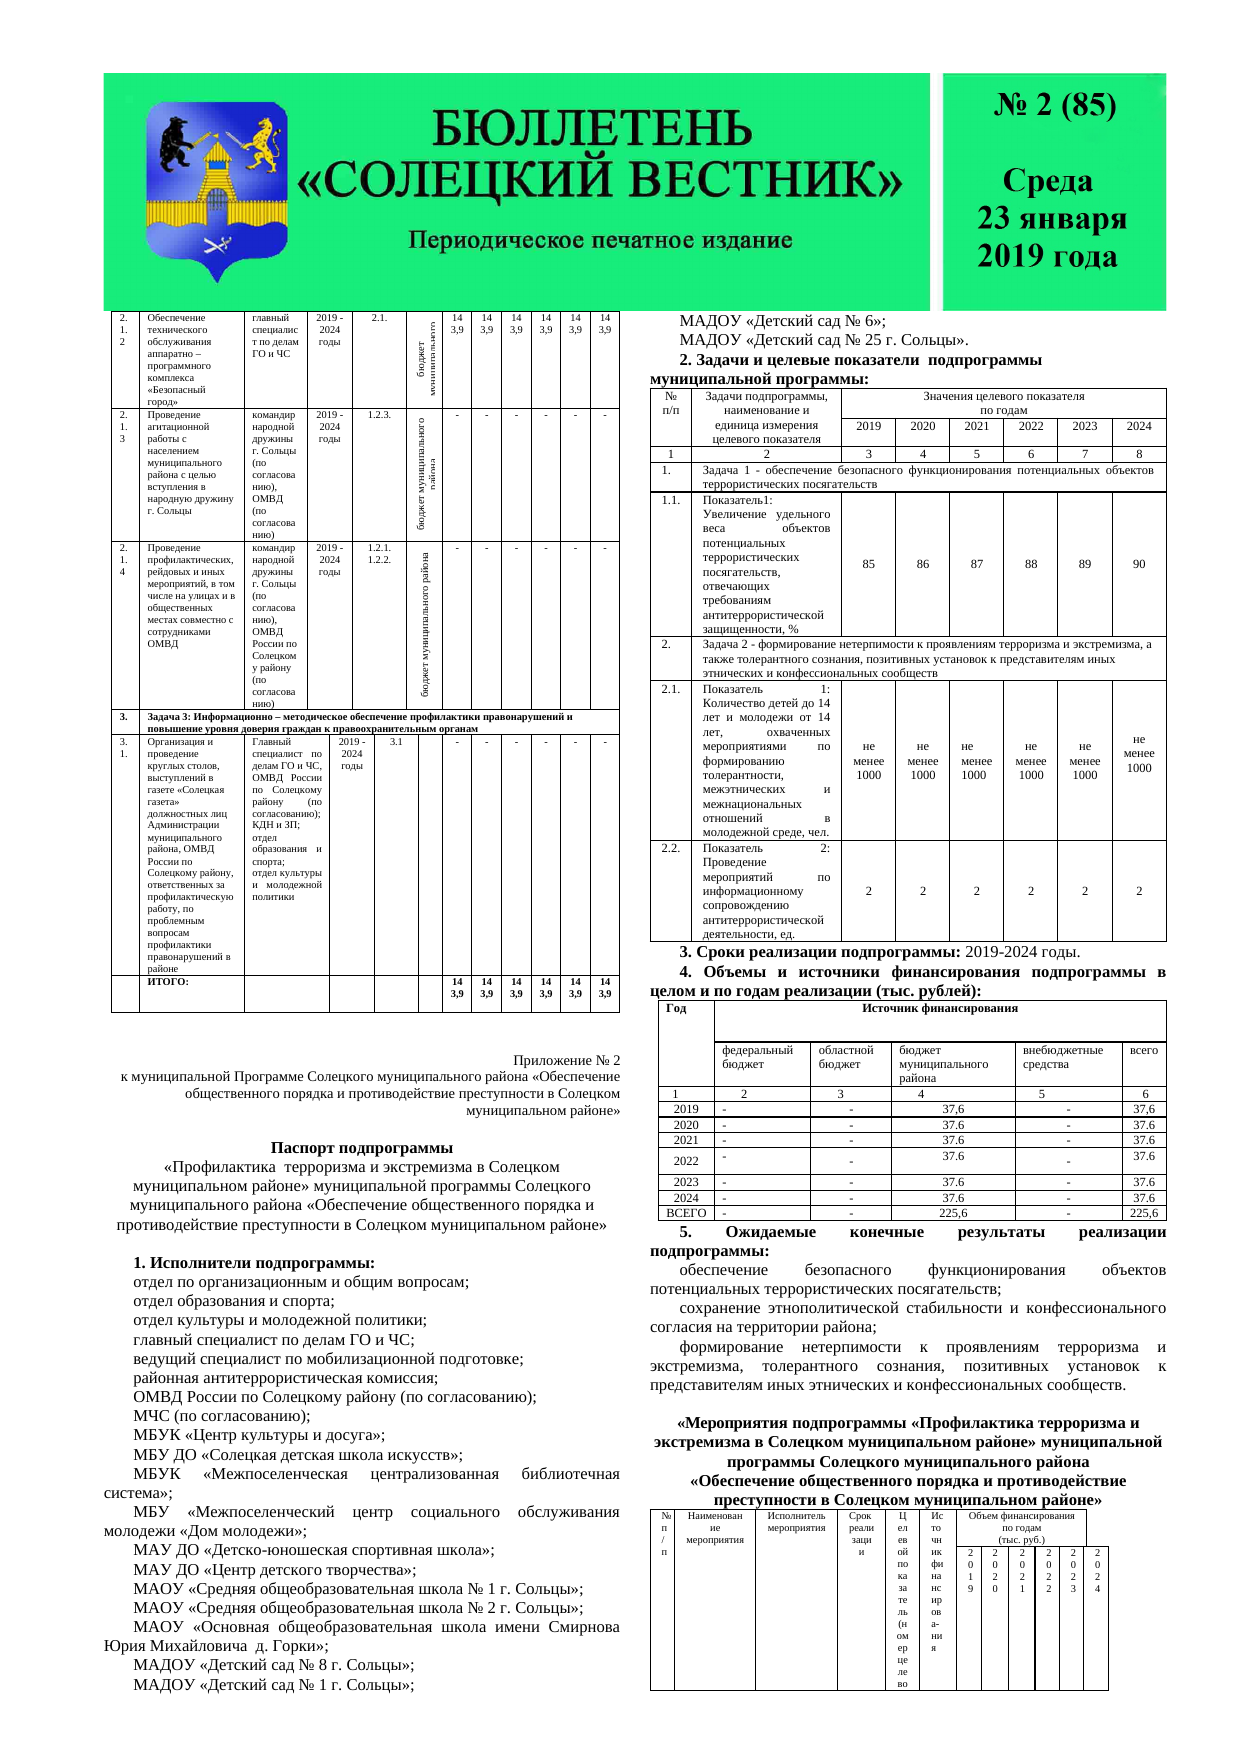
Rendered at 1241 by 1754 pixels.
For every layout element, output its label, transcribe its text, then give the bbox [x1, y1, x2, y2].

text районная антитеррористическая комиссия; [103, 1368, 620, 1387]
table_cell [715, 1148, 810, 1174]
text «Мероприятия подпрограммы «Профилактика терроризма и экстремизма в Солецком муниципальном районе» муниципальной программы Солецкого муниципального района [650, 1413, 1167, 1471]
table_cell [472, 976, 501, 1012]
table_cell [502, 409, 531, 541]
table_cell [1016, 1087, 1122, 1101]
text МАДОУ «Детский сад № 8 г. Сольцы»; [103, 1655, 620, 1674]
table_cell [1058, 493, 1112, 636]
text МБУК «Центр культуры и досуга»; [103, 1425, 620, 1444]
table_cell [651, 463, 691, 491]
text сохранение этнополитической стабильности и конфессионального согласия на территории района; [650, 1298, 1167, 1336]
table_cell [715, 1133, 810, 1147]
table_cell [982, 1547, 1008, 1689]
text МАДОУ «Детский сад № 1 г. Сольцы»; [103, 1674, 620, 1693]
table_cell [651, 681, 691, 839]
picture [103, 73, 1167, 311]
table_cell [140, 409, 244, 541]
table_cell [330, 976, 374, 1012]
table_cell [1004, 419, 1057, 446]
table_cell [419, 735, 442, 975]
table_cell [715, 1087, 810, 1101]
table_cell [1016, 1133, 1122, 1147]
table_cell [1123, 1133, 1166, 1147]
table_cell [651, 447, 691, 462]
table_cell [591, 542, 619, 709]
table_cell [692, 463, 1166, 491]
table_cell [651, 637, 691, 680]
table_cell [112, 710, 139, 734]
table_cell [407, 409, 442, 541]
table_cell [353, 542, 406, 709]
text отдел культуры и молодежной политики; [103, 1310, 620, 1329]
text МБУ «Межпоселенческий центр социального обслуживания молодежи «Дом молодежи»; [103, 1502, 620, 1540]
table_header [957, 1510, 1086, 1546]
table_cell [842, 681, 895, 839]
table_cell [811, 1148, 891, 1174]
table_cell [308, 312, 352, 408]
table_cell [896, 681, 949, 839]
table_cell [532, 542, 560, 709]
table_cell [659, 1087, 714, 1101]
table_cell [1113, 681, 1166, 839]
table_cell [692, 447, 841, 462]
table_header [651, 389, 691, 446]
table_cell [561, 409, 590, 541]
text формирование нетерпимости к проявлениям терроризма и экстремизма, толерантного сознания, позитивных установок к представителям иных этнических и конфессиональных сообществ. [650, 1336, 1167, 1394]
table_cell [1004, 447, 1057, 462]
text МЧС (по согласованию); [103, 1406, 620, 1425]
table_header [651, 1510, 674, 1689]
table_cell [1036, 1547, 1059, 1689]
text МАУ ДО «Детско-юношеская спортивная школа»; [103, 1540, 620, 1559]
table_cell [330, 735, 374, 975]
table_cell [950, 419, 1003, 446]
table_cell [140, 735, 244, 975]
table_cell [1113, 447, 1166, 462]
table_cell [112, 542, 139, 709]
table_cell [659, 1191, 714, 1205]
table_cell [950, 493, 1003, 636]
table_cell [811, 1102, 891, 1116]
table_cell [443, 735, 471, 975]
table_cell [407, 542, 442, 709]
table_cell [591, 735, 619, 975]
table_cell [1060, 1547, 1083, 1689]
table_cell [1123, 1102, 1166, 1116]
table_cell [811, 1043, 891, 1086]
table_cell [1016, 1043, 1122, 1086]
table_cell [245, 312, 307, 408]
text Приложение № 2 [103, 1051, 620, 1068]
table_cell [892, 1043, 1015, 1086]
text ведущий специалист по мобилизационной подготовке; [103, 1348, 620, 1368]
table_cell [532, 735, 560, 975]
text 5. Ожидаемые конечные результаты реализации подпрограммы: [650, 1221, 1167, 1260]
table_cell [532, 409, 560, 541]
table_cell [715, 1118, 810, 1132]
text отдел образования и спорта; [103, 1291, 620, 1310]
text обеспечение безопасного функционирования объектов потенциальных террористических посягательств; [650, 1260, 1167, 1298]
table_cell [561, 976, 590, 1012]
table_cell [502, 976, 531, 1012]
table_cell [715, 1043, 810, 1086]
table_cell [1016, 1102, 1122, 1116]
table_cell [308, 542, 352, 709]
text муниципальном районе» муниципальной программы Солецкого муниципального района «Обеспечение общественного порядка и противодействие преступности в Солецком муниципальном районе» [103, 1176, 620, 1233]
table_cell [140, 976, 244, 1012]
text «Профилактика терроризма и экстремизма в Солецком [103, 1157, 620, 1176]
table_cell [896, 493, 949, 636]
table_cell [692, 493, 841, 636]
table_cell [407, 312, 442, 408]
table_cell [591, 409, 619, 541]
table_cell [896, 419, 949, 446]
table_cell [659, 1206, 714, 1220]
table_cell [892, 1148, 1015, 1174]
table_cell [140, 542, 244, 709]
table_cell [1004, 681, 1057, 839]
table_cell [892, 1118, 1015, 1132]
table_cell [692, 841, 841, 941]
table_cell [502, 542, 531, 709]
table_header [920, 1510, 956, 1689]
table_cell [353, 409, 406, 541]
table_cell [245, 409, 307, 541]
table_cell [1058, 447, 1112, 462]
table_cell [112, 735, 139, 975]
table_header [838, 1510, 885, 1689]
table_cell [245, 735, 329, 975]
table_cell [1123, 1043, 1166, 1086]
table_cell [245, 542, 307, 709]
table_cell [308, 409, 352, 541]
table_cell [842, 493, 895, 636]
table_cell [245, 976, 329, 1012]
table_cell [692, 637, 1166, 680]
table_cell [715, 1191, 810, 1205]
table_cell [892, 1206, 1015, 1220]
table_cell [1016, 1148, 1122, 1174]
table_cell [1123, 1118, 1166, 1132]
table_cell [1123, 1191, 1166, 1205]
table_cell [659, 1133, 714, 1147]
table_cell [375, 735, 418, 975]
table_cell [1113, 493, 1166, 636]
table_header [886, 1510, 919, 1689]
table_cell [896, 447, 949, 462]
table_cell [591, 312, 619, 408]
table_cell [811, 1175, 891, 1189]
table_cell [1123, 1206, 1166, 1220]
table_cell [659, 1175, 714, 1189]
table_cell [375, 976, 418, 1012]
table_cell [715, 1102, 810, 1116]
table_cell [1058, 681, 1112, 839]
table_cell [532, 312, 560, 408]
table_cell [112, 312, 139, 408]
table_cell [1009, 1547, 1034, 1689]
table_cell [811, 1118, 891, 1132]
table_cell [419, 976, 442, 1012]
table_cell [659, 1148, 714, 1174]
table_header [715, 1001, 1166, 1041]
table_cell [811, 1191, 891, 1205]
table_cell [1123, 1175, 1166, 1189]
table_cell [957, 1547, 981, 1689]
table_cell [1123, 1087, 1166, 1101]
text МАОУ «Средняя общеобразовательная школа № 2 г. Сольцы»; [103, 1598, 620, 1617]
text МАУ ДО «Центр детского творчества»; [103, 1559, 620, 1578]
text главный специалист по делам ГО и ЧС; [103, 1329, 620, 1348]
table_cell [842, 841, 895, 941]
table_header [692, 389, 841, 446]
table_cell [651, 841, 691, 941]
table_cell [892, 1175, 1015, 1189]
text ОМВД России по Солецкому району (по согласованию); [103, 1387, 620, 1406]
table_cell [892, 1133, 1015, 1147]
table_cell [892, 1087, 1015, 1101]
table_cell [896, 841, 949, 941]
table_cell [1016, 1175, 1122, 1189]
text Паспорт подпрограммы [103, 1138, 620, 1157]
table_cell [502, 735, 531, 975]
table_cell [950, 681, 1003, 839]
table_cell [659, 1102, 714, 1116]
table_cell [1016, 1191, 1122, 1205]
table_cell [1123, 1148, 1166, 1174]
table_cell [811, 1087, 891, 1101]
text 3. Сроки реализации подпрограммы: 2019-2024 годы. [650, 942, 1167, 961]
text МАДОУ «Детский сад № 6»; [650, 311, 1167, 330]
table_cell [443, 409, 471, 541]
text 4. Объемы и источники финансирования подпрограммы в целом и по годам реализации (тыс. рублей): [650, 961, 1167, 1000]
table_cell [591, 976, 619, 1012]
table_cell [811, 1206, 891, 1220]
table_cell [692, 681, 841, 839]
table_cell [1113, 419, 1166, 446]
text отдел по организационным и общим вопросам; [103, 1272, 620, 1291]
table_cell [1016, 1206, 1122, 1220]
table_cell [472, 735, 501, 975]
text «Обеспечение общественного порядка и противодействие преступности в Солецком муниципальном районе» [650, 1471, 1167, 1509]
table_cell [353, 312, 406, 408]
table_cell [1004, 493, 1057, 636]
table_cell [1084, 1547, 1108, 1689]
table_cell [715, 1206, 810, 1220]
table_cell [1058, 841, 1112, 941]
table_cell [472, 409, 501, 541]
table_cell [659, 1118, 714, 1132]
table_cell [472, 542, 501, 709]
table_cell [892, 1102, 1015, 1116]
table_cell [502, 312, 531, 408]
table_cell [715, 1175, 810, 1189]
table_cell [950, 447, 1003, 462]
text МАОУ «Основная общеобразовательная школа имени Смирнова Юрия Михайловича д. Горки»; [103, 1617, 620, 1655]
text МАОУ «Средняя общеобразовательная школа № 1 г. Сольцы»; [103, 1578, 620, 1598]
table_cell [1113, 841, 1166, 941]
text 2. Задачи и целевые показатели подпрограммы муниципальной программы: [650, 349, 1167, 388]
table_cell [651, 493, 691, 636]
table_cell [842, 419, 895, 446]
text МАДОУ «Детский сад № 25 г. Сольцы». [650, 330, 1167, 349]
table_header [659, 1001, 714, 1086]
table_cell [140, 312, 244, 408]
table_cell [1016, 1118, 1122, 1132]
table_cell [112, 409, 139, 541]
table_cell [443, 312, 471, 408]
text МБУК «Межпоселенческая централизованная библиотечная система»; [103, 1463, 620, 1502]
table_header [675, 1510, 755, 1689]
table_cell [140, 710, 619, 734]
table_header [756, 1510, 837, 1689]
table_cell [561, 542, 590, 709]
text 1. Исполнители подпрограммы: [103, 1253, 620, 1272]
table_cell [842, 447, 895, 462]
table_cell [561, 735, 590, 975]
text к муниципальной Программе Солецкого муниципального района «Обеспечение общественного порядка и противодействие преступности в Солецком муниципальном районе» [103, 1068, 620, 1118]
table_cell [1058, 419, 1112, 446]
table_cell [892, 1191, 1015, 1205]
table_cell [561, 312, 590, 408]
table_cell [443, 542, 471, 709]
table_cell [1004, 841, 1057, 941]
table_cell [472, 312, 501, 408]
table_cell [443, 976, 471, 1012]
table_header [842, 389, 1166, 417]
text МБУ ДО «Солецкая детская школа искусств»; [103, 1444, 620, 1463]
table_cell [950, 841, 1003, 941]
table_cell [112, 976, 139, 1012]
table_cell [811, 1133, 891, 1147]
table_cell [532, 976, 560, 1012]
